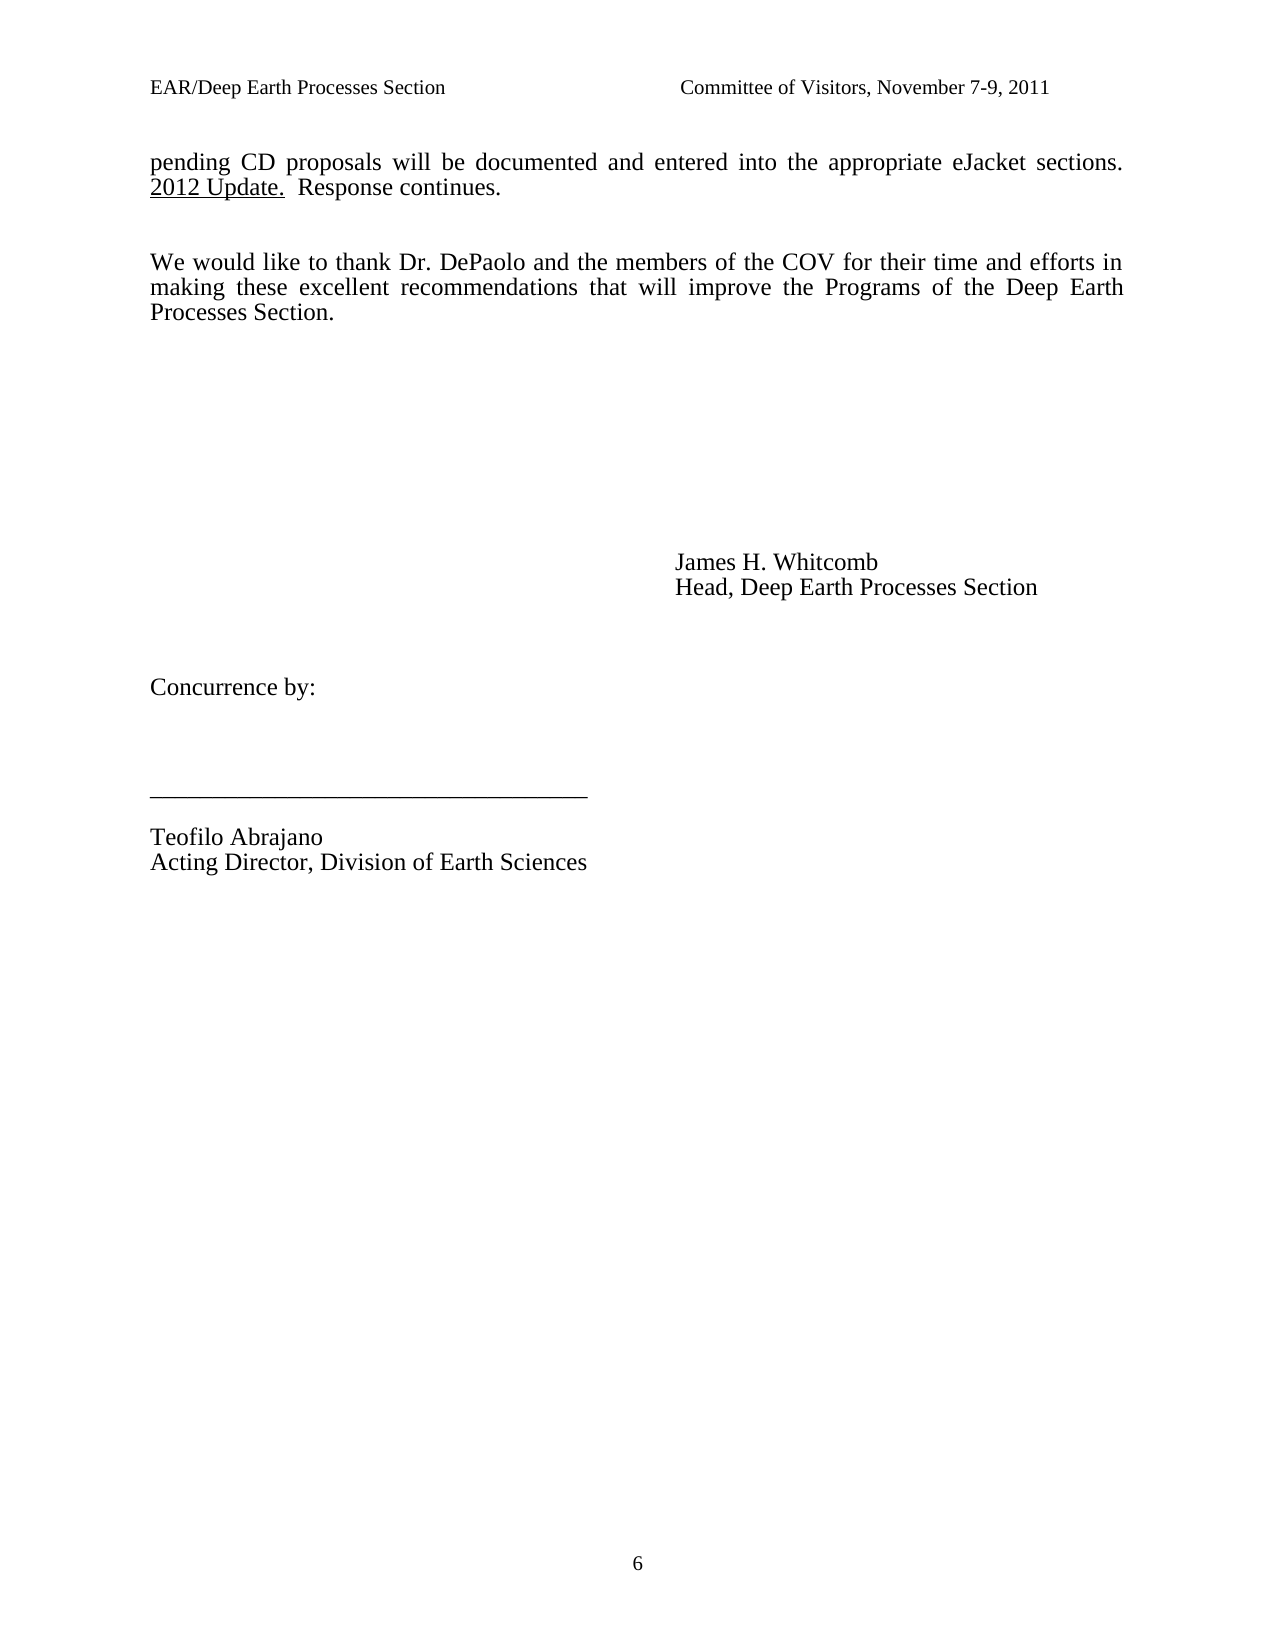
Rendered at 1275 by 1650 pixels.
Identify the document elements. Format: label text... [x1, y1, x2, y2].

text Head, Deep Earth Processes Section [150, 575, 1125, 600]
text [150, 150, 1125, 200]
text Acting Director, Division of Earth Sciences [150, 850, 1125, 875]
text We would like to thank Dr. DePaolo and the members of the COV for their time and efforts in making these excellent recommendations that will improve the Programs of the Deep Earth Processes Section. [150, 250, 1125, 325]
text Teofilo Abrajano [150, 825, 1125, 850]
text Concurrence by: [150, 675, 1125, 700]
text ___________________________________ [150, 775, 1125, 800]
text James H. Whitcomb [150, 550, 1125, 575]
